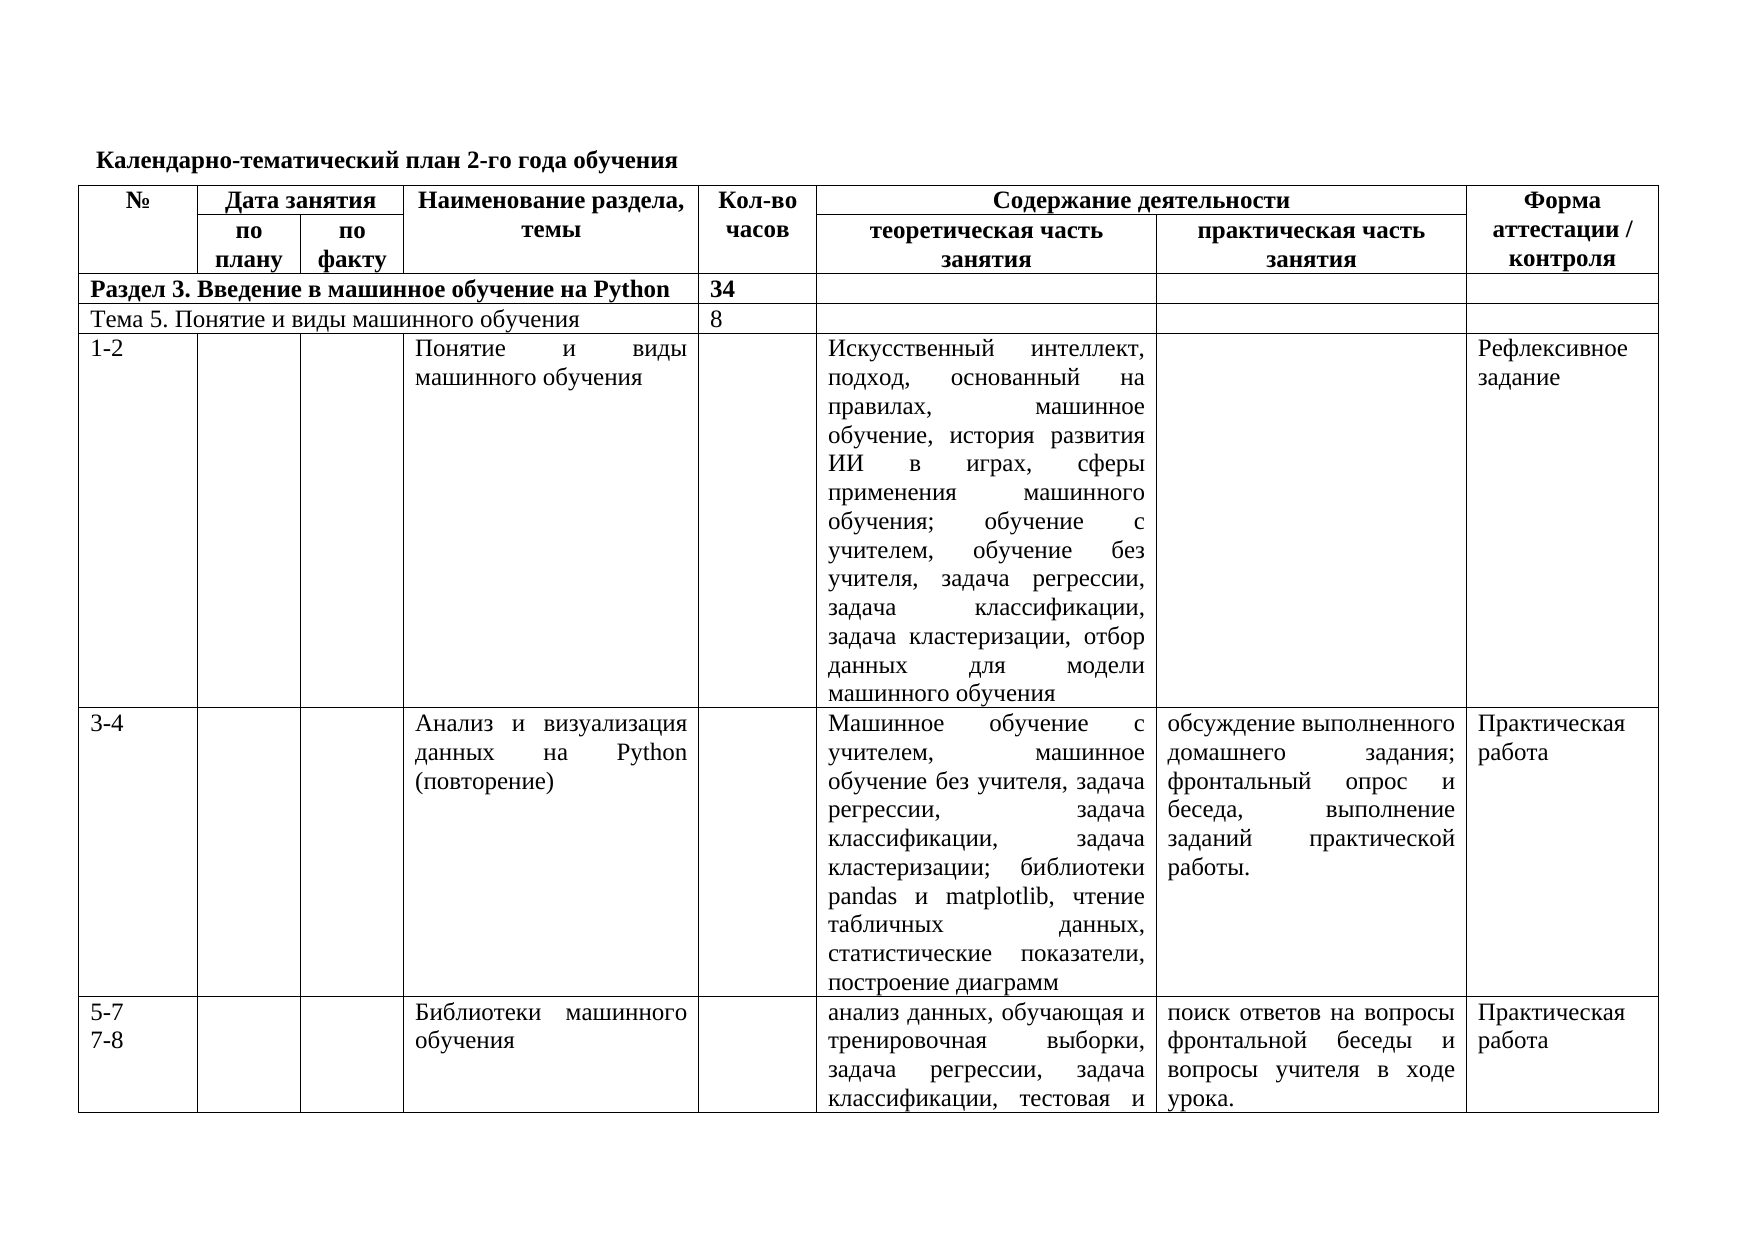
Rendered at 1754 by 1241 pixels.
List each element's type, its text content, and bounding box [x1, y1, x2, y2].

table_cell теоретическая часть занятия [817, 215, 1156, 273]
table_cell [198, 334, 300, 707]
table_cell по плану [198, 215, 300, 273]
table_header Кол-во часов [699, 186, 816, 273]
table_cell [198, 708, 300, 996]
table_cell [301, 997, 403, 1112]
table_header Содержание деятельности [817, 186, 1466, 214]
table_cell [1157, 274, 1466, 303]
table_cell [699, 334, 816, 707]
table_cell практическая часть занятия [1157, 215, 1466, 273]
table_header Наименование раздела, темы [404, 186, 698, 273]
table_cell по факту [301, 215, 403, 273]
table_cell Тема 5. Понятие и виды машинного обучения [79, 304, 698, 332]
table_cell [198, 997, 300, 1112]
table_cell [699, 997, 816, 1112]
table_cell [301, 708, 403, 996]
table_cell Понятие и виды машинного обучения [404, 334, 698, 707]
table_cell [1157, 997, 1466, 1112]
table_cell [699, 708, 816, 996]
table_cell Анализ и визуализация данных на Python (повторение) [404, 708, 698, 996]
table_cell [817, 304, 1156, 332]
table_cell Искусственный интеллект, подход, основанный на правилах, машинное обучение, история развития ИИ в играх, сферы применения машинного обучения; обучение с учителем, обучение без учителя, задача регрессии, задача классификации, задача кластеризации, отбор данных для модели машинного обучения [817, 334, 1156, 707]
table_cell Машинное обучение с учителем, машинное обучение без учителя, задача регрессии, задача классификации, задача кластеризации; библиотеки pandas и matplotlib, чтение табличных данных, статистические показатели, построение диаграмм [817, 708, 1156, 996]
table_cell Раздел 3. Введение в машинное обучение на Python [79, 274, 698, 303]
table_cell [404, 997, 698, 1112]
table_cell [1157, 304, 1466, 332]
table_cell 34 [699, 274, 816, 303]
table_cell Рефлексивное задание [1467, 334, 1658, 707]
table_cell обсуждение выполненного домашнего задания; фронтальный опрос и беседа, выполнение заданий практической работы. [1157, 708, 1466, 996]
table_cell 3-4 [79, 708, 197, 996]
table_header № [79, 186, 197, 273]
text Календарно-тематический план 2-го года обучения [96, 145, 1641, 174]
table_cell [817, 997, 1156, 1112]
table_cell 8 [699, 304, 816, 332]
table_cell [1467, 304, 1658, 332]
table_cell [301, 334, 403, 707]
table_cell [817, 274, 1156, 303]
table_header Форма аттестации / контроля [1467, 186, 1658, 273]
table_cell 1-2 [79, 334, 197, 707]
table_cell [1467, 274, 1658, 303]
table_cell Практическая работа [1467, 708, 1658, 996]
table_cell [1157, 334, 1466, 707]
table_cell 5-7 7-8 [79, 997, 197, 1112]
table_header Дата занятия [198, 186, 403, 214]
table_cell Практическая работа [1467, 997, 1658, 1112]
